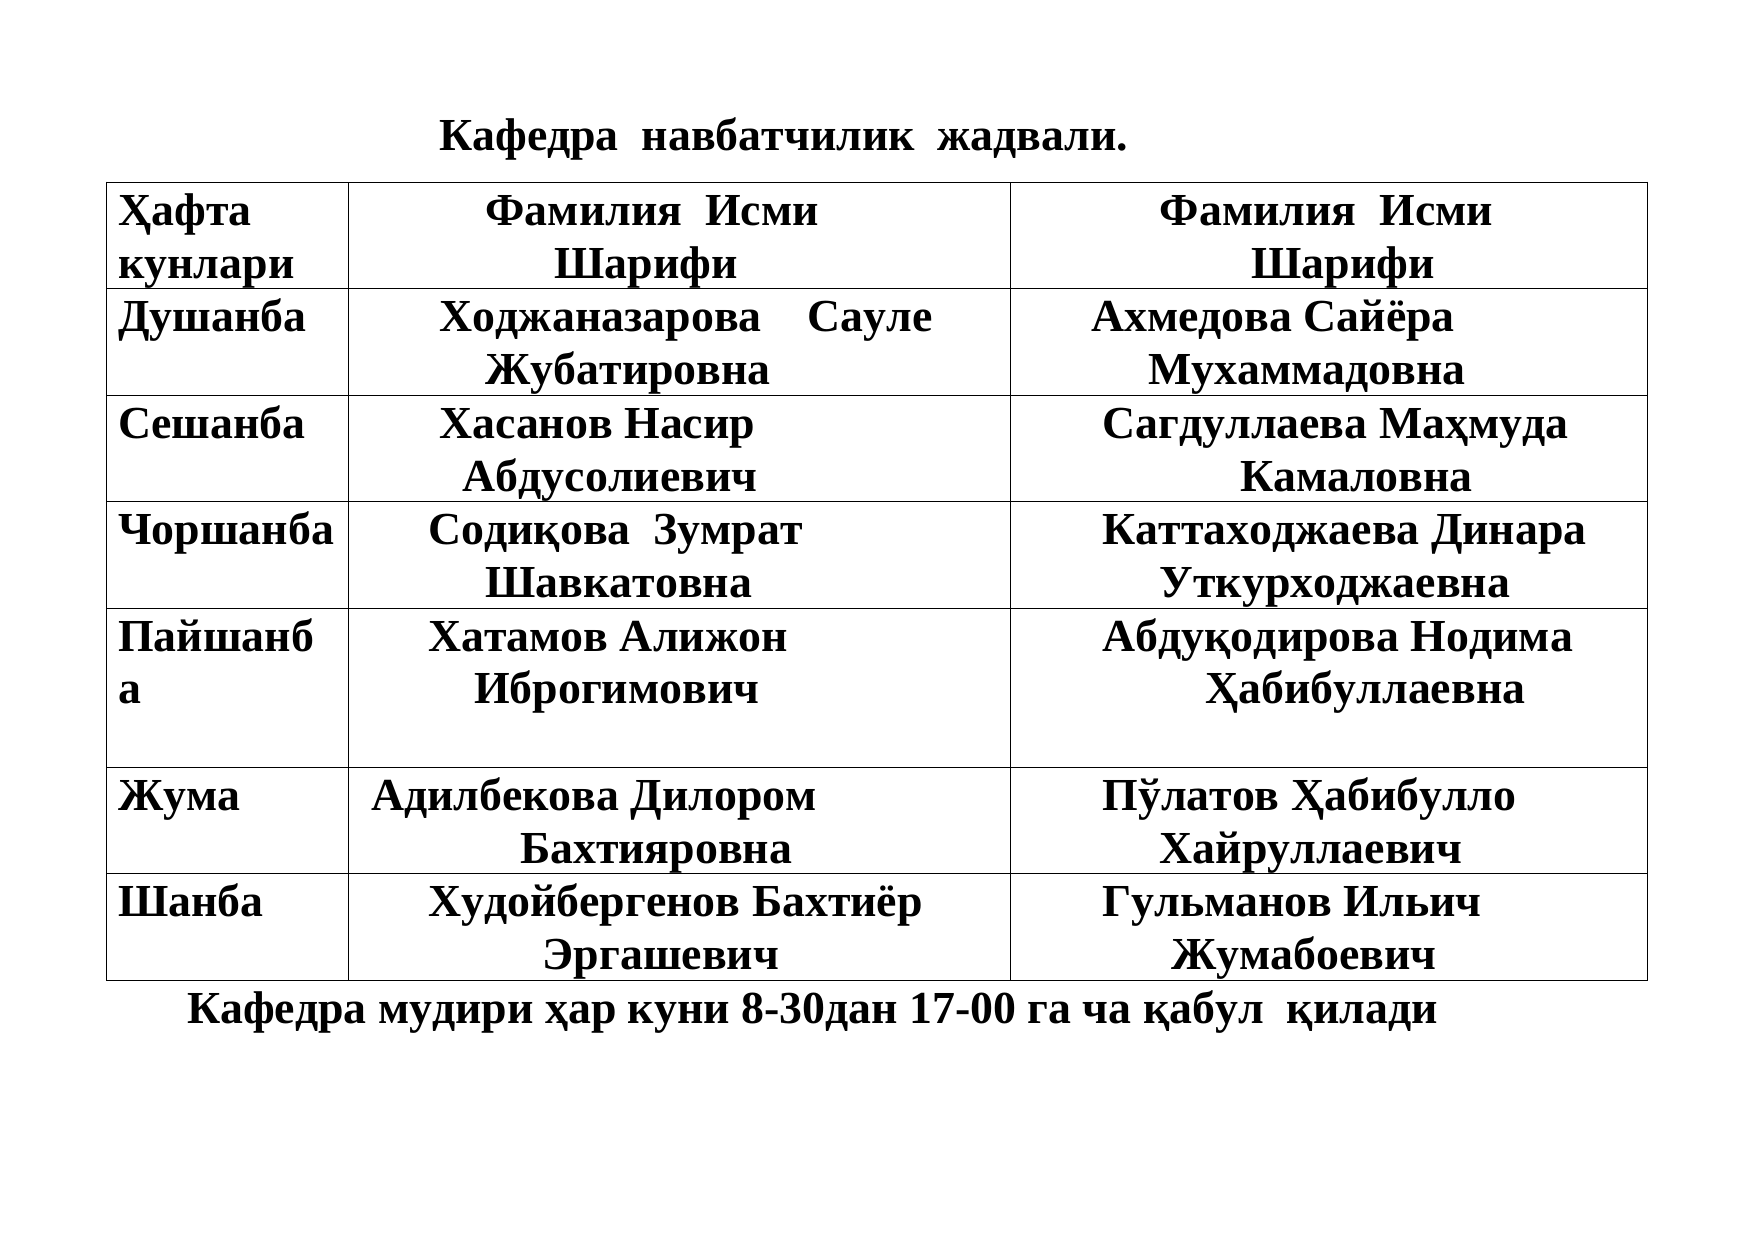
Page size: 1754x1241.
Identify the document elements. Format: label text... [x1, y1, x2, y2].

table_cell Хасанов Насир Абдусолиевич [349, 396, 1010, 501]
table_cell Душанба [107, 289, 348, 394]
table_header Фамилия Исми Шарифи [1011, 183, 1647, 288]
table_cell Сагдуллаева Маҳмуда Камаловна [1011, 396, 1647, 501]
table_cell Каттаходжаева Динара Уткурходжаевна [1011, 502, 1647, 607]
table_cell Гульманов Ильич Жумабоевич [1011, 874, 1647, 979]
table_header Ҳафта кунлари [107, 183, 348, 288]
table_cell Абдуқодирова Нодима Ҳабибуллаевна [1011, 609, 1647, 767]
table_cell Хатамов Алижон Иброгимович [349, 609, 1010, 767]
table_cell Ахмедова Сайёра Мухаммадовна [1011, 289, 1647, 394]
table_cell Адилбекова Дилором Бахтияровна [349, 768, 1010, 873]
table_cell Пайшанба [107, 609, 348, 767]
table_cell Шанба [107, 874, 348, 979]
table_cell Содиқова Зумрат Шавкатовна [349, 502, 1010, 607]
table_cell Пўлатов Ҳабибулло Хайруллаевич [1011, 768, 1647, 873]
text Кафедра навбатчилик жадвали. [118, 108, 1636, 161]
text Кафедра мудири ҳар куни 8-30дан 17-00 га ча қабул қилади [118, 981, 1636, 1033]
table_cell Сешанба [107, 396, 348, 501]
table_cell Худойбергенов Бахтиёр Эргашевич [349, 874, 1010, 979]
table_cell Ходжаназарова Сауле Жубатировна [349, 289, 1010, 394]
table_cell Чоршанба [107, 502, 348, 607]
table_header Фамилия Исми Шарифи [349, 183, 1010, 288]
table_cell Жума [107, 768, 348, 873]
